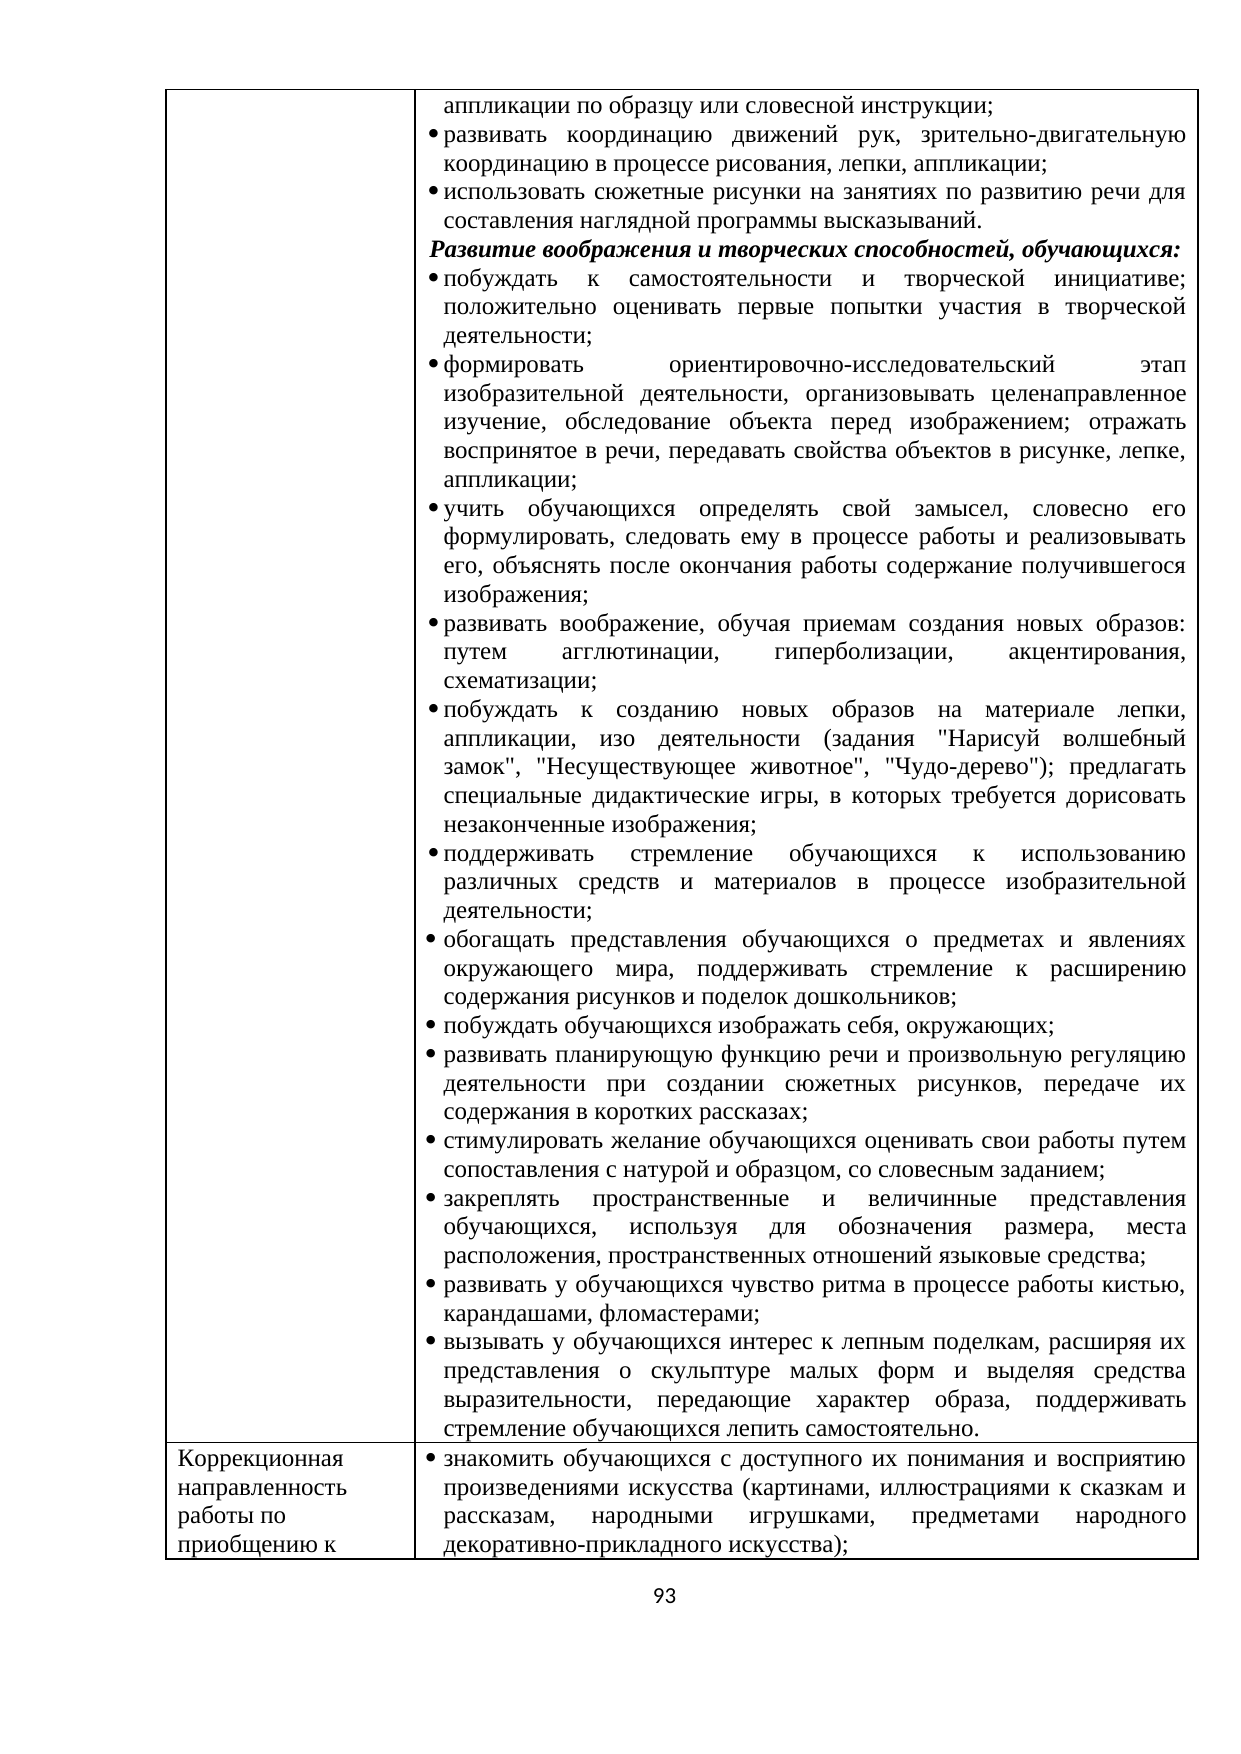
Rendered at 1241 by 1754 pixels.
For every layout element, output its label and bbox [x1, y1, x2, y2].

table_cell [167, 90, 414, 1441]
table_cell [416, 1443, 1197, 1558]
table_cell [416, 90, 1197, 1441]
table_cell [167, 1443, 414, 1558]
